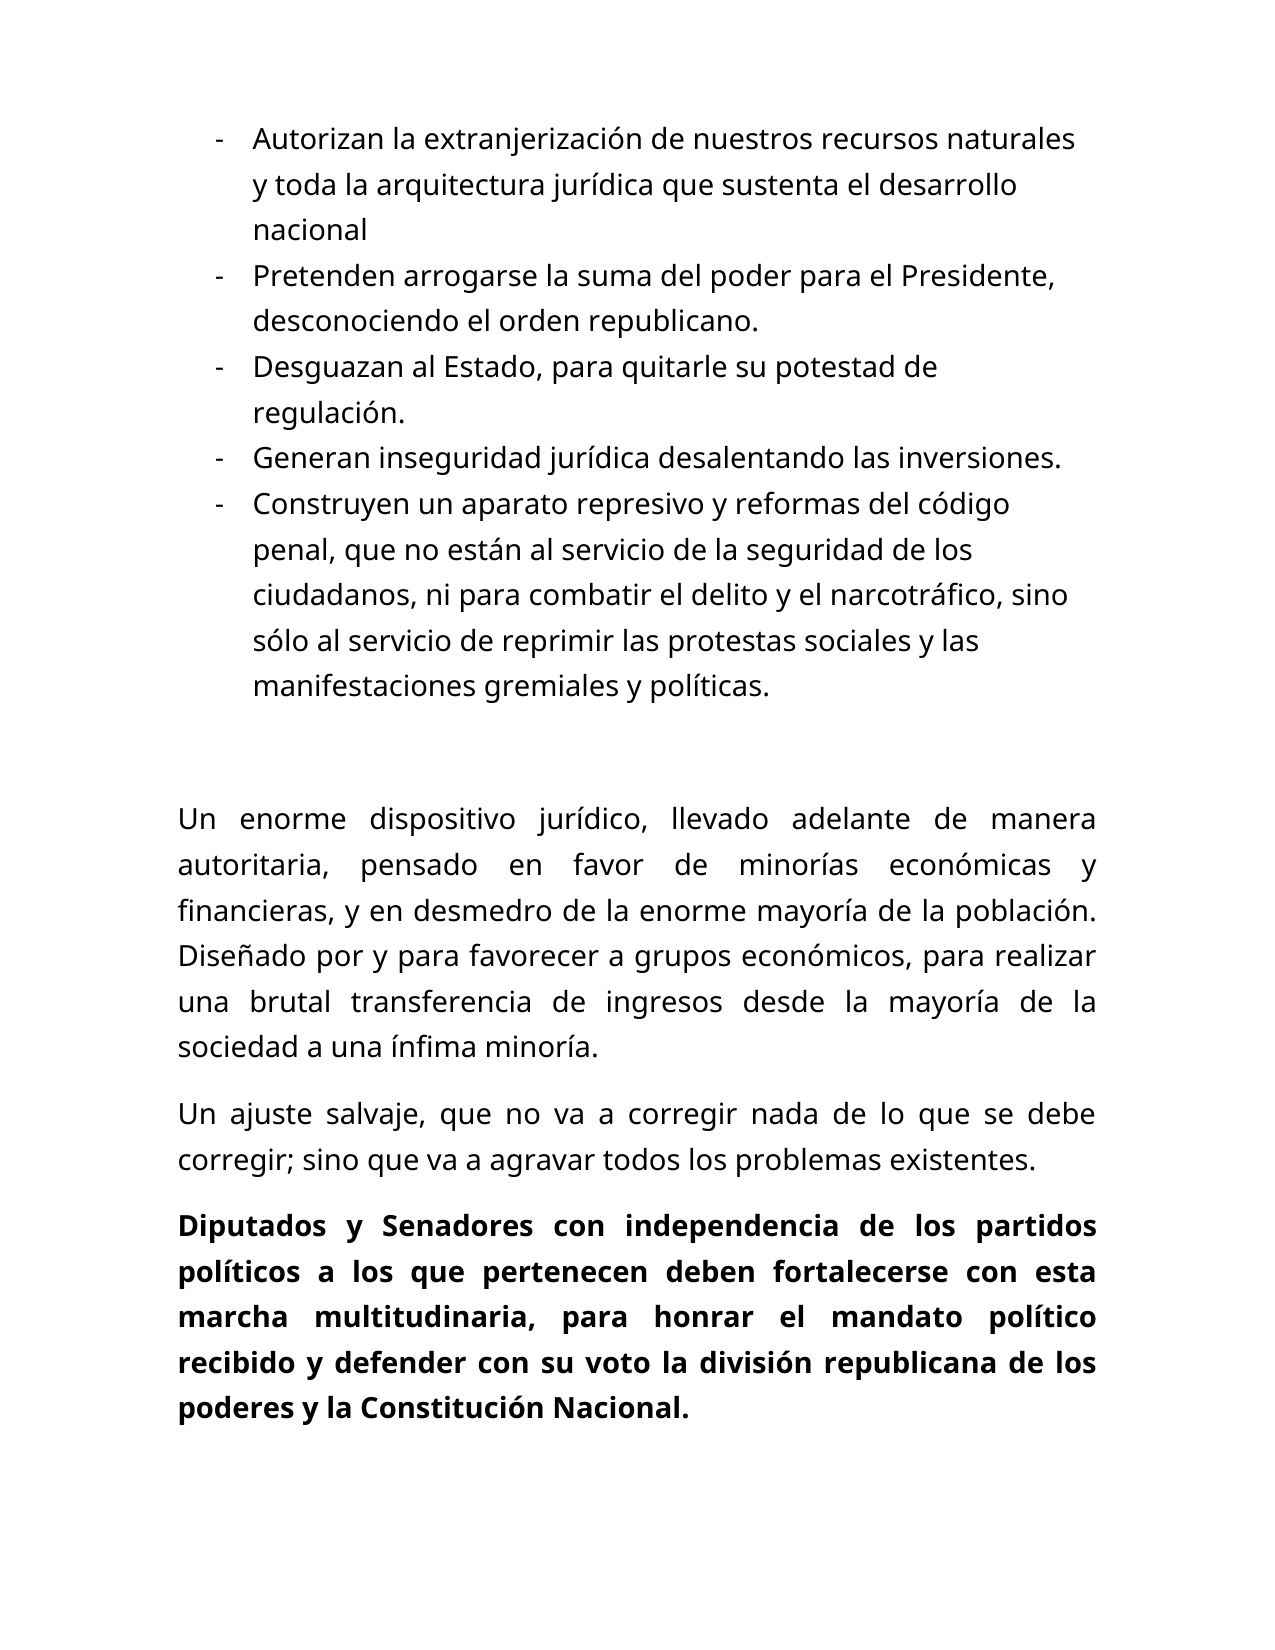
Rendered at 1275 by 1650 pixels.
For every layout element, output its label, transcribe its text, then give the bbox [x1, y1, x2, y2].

text Un ajuste salvaje, que no va a corregir nada de lo que se debe corregir; sino que va a agravar todos los problemas existentes. [177, 1093, 1098, 1178]
text Diputados y Senadores con independencia de los partidos políticos a los que pertenecen deben fortalecerse con esta marcha multitudinaria, para honrar el mandato político recibido y defender con su voto la división republicana de los poderes y la Constitución Nacional. [177, 1205, 1098, 1427]
list Pretenden arrogarse la suma del poder para el Presidente, desconociendo el orden republicano. [215, 255, 1098, 340]
list Desguazan al Estado, para quitarle su potestad de regulación. [215, 346, 1098, 432]
list Generan inseguridad jurídica desalentando las inversiones. [215, 437, 1098, 477]
list Construyen un aparato represivo y reformas del código penal, que no están al servicio de la seguridad de los ciudadanos, ni para combatir el delito y el narcotráfico, sino sólo al servicio de reprimir las protestas sociales y las manifestaciones gremiales y políticas. [215, 483, 1098, 705]
list Autorizan la extranjerización de nuestros recursos naturales y toda la arquitectura jurídica que sustenta el desarrollo nacional [215, 118, 1098, 249]
text Un enorme dispositivo jurídico, llevado adelante de manera autoritaria, pensado en favor de minorías económicas y financieras, y en desmedro de la enorme mayoría de la población. Diseñado por y para favorecer a grupos económicos, para realizar una brutal transferencia de ingresos desde la mayoría de la sociedad a una ínfima minoría. [177, 798, 1098, 1066]
